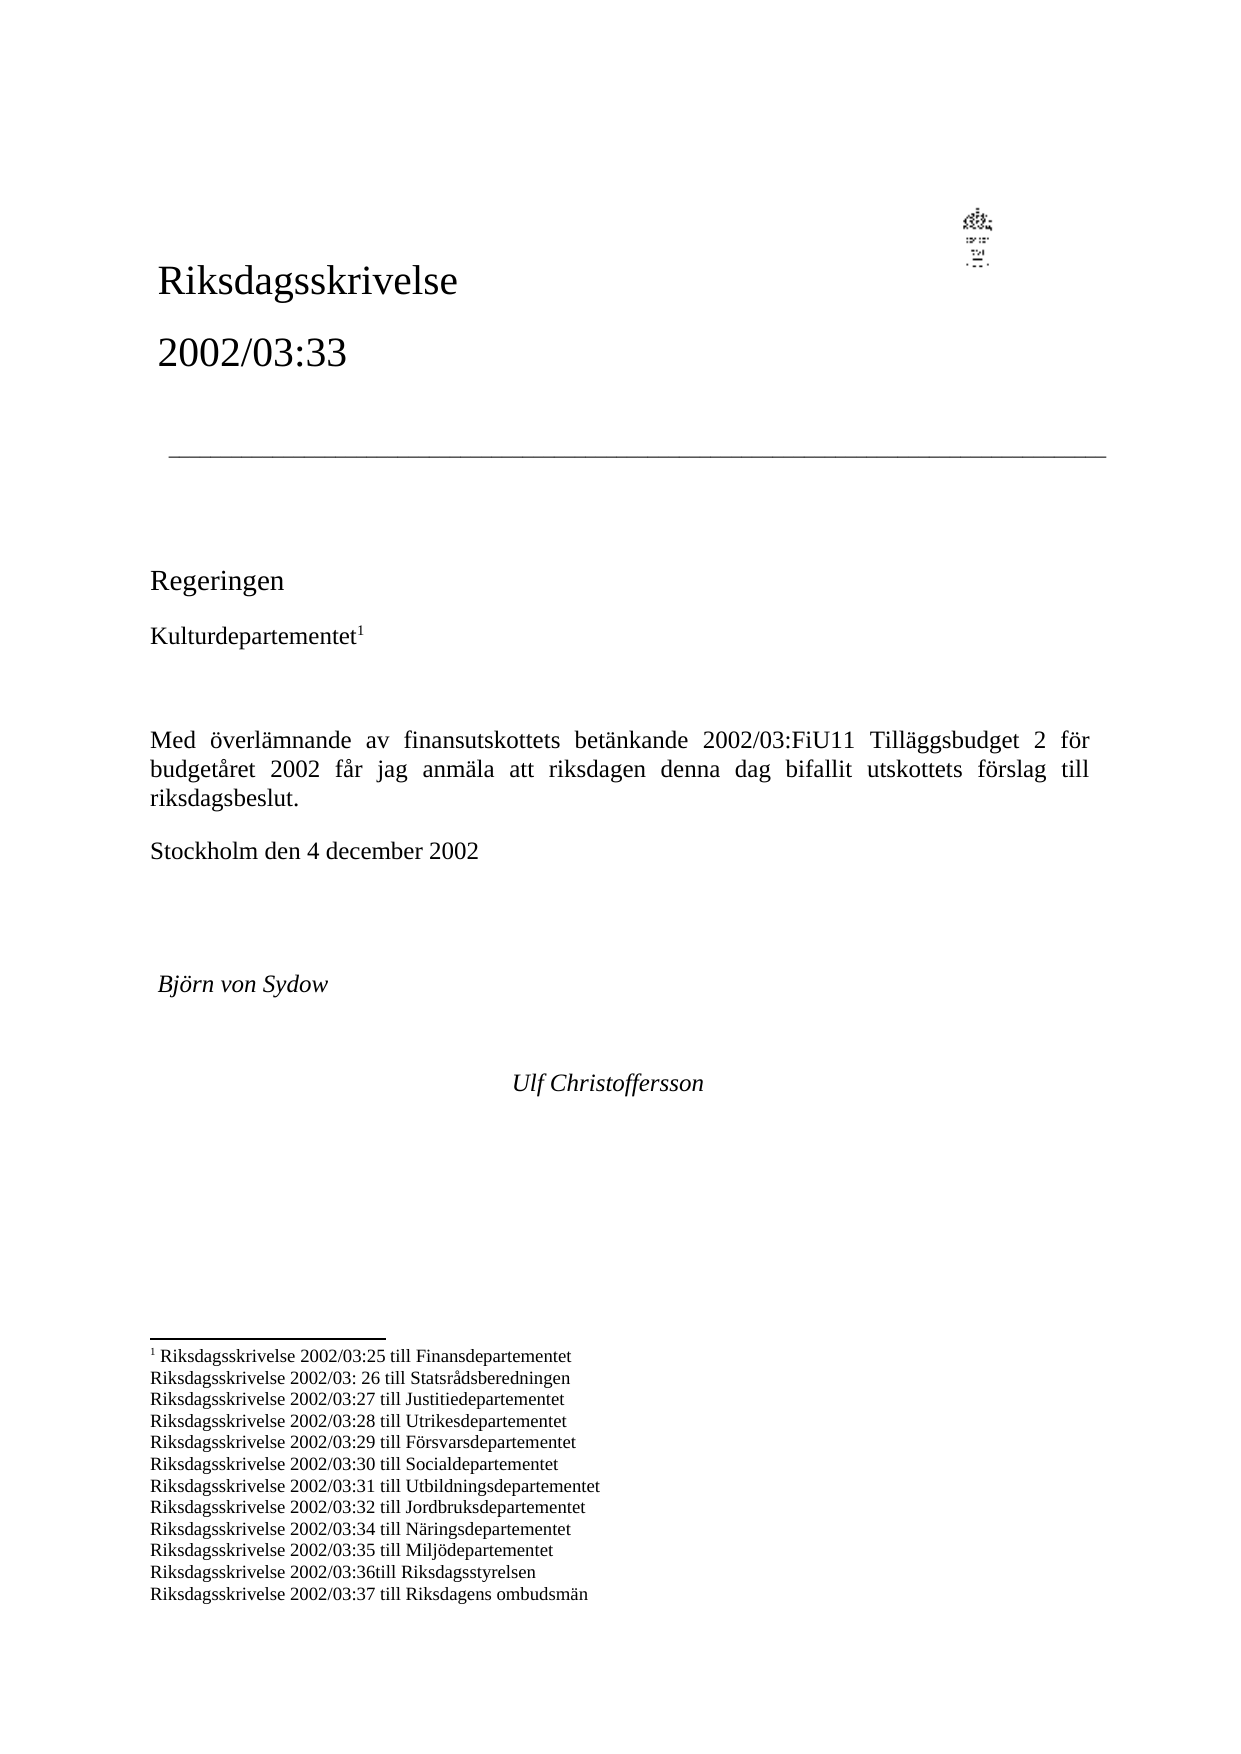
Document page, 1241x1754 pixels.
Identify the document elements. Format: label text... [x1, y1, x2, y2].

text Stockholm den 4 december 2002 [150, 836, 1090, 865]
table_header [888, 206, 1124, 443]
text Med överlämnande av finansutskottets betänkande 2002/03:FiU11 Tilläggsbudget 2 för budgetåret 2002 får jag anmäla att riksdagen denna dag bifallit utskottets förslag till riksdagsbeslut. [150, 725, 1090, 811]
table_header Ulf Christoffersson [504, 969, 909, 1118]
table_header Björn von Sydow [150, 969, 504, 1118]
text Kulturdepartementet [150, 621, 1090, 650]
table_header Riksdagsskrivelse 2002/03:33 [150, 206, 888, 443]
text Regeringen [150, 563, 1090, 596]
table_cell –––––––––––––––––––––––––––––––––––––––––––––––––––––––––––––––––––––––––––––––––––––––––– [150, 443, 1124, 488]
